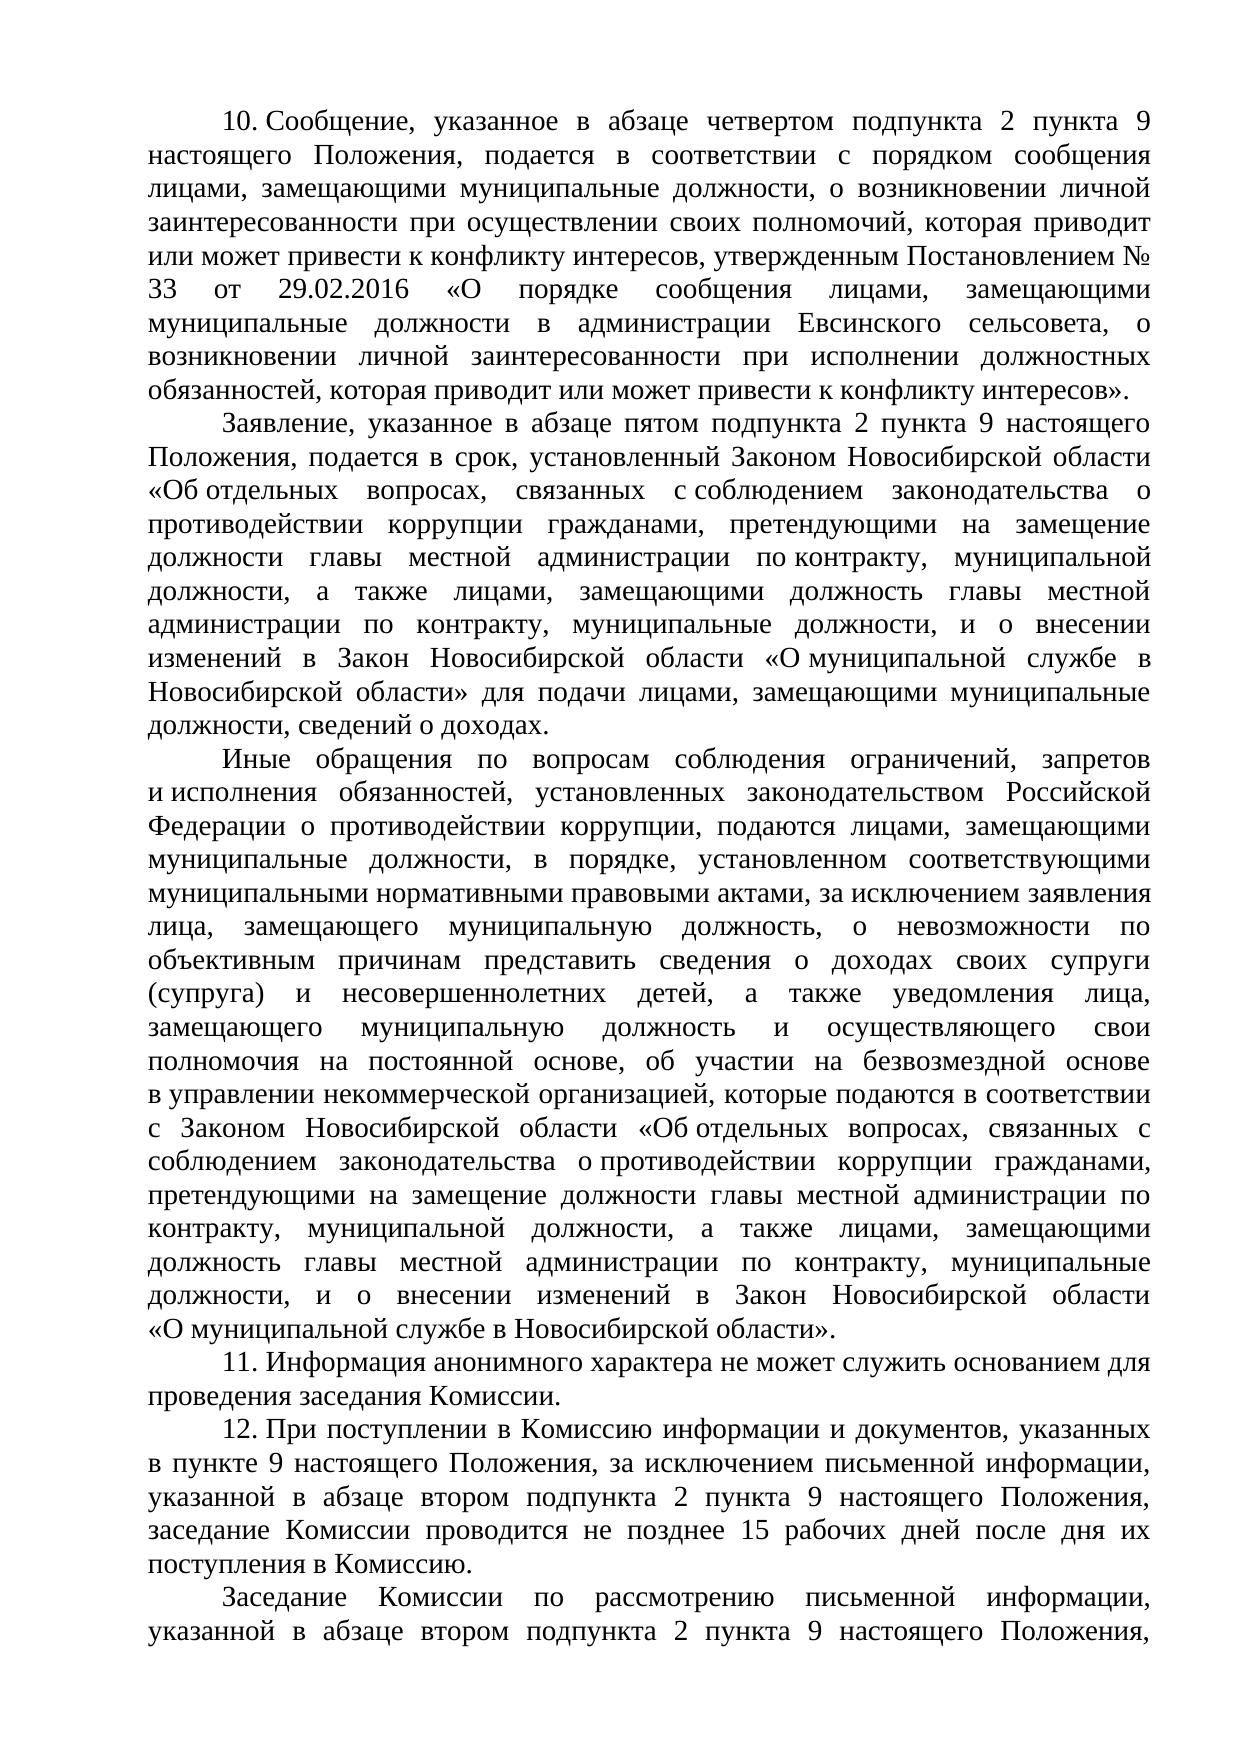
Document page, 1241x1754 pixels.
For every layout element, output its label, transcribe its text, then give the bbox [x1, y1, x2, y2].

text 11. Информация анонимного характера не может служить основанием для проведения заседания Комиссии. [148, 1344, 1152, 1412]
text 10. Сообщение, указанное в абзаце четвертом подпункта 2 пункта 9 настоящего Положения, подается в соответствии с порядком сообщения лицами, замещающими муниципальные должности, о возникновении личной заинтересованности при осуществлении своих полномочий, которая приводит или может привести к конфликту интересов, утвержденным Постановлением № 33 от 29.02.2016 «О порядке сообщения лицами, замещающими муниципальные должности в администрации Евсинского сельсовета, о возникновении личной заинтересованности при исполнении должностных обязанностей, которая приводит или может привести к конфликту интересов». [148, 103, 1152, 405]
text Иные обращения по вопросам соблюдения ограничений, запретов и исполнения обязанностей, установленных законодательством Российской Федерации о противодействии коррупции, подаются лицами, замещающими муниципальные должности, в порядке, установленном соответствующими муниципальными нормативными правовыми актами, за исключением заявления лица, замещающего муниципальную должность, о невозможности по объективным причинам представить сведения о доходах своих супруги (супруга) и несовершеннолетних детей, а также уведомления лица, замещающего муниципальную должность и осуществляющего свои полномочия на постоянной основе, об участии на безвозмездной основе в управлении некоммерческой организацией, которые подаются в соответствии с Законом Новосибирской области «Об отдельных вопросах, связанных с соблюдением законодательства о противодействии коррупции гражданами, претендующими на замещение должности главы местной администрации по контракту, муниципальной должности, а также лицами, замещающими должность главы местной администрации по контракту, муниципальные должности, и о внесении изменений в Закон Новосибирской области «О муниципальной службе в Новосибирской области». [148, 741, 1152, 1344]
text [148, 1579, 1152, 1646]
text Заявление, указанное в абзаце пятом подпункта 2 пункта 9 настоящего Положения, подается в срок, установленный Законом Новосибирской области «Об отдельных вопросах, связанных с соблюдением законодательства о противодействии коррупции гражданами, претендующими на замещение должности главы местной администрации по контракту, муниципальной должности, а также лицами, замещающими должность главы местной администрации по контракту, муниципальные должности, и о внесении изменений в Закон Новосибирской области «О муниципальной службе в Новосибирской области» для подачи лицами, замещающими муниципальные должности, сведений о доходах. [148, 405, 1152, 741]
text 12. При поступлении в Комиссию информации и документов, указанных в пункте 9 настоящего Положения, за исключением письменной информации, указанной в абзаце втором подпункта 2 пункта 9 настоящего Положения, заседание Комиссии проводится не позднее 15 рабочих дней после дня их поступления в Комиссию. [148, 1412, 1152, 1579]
